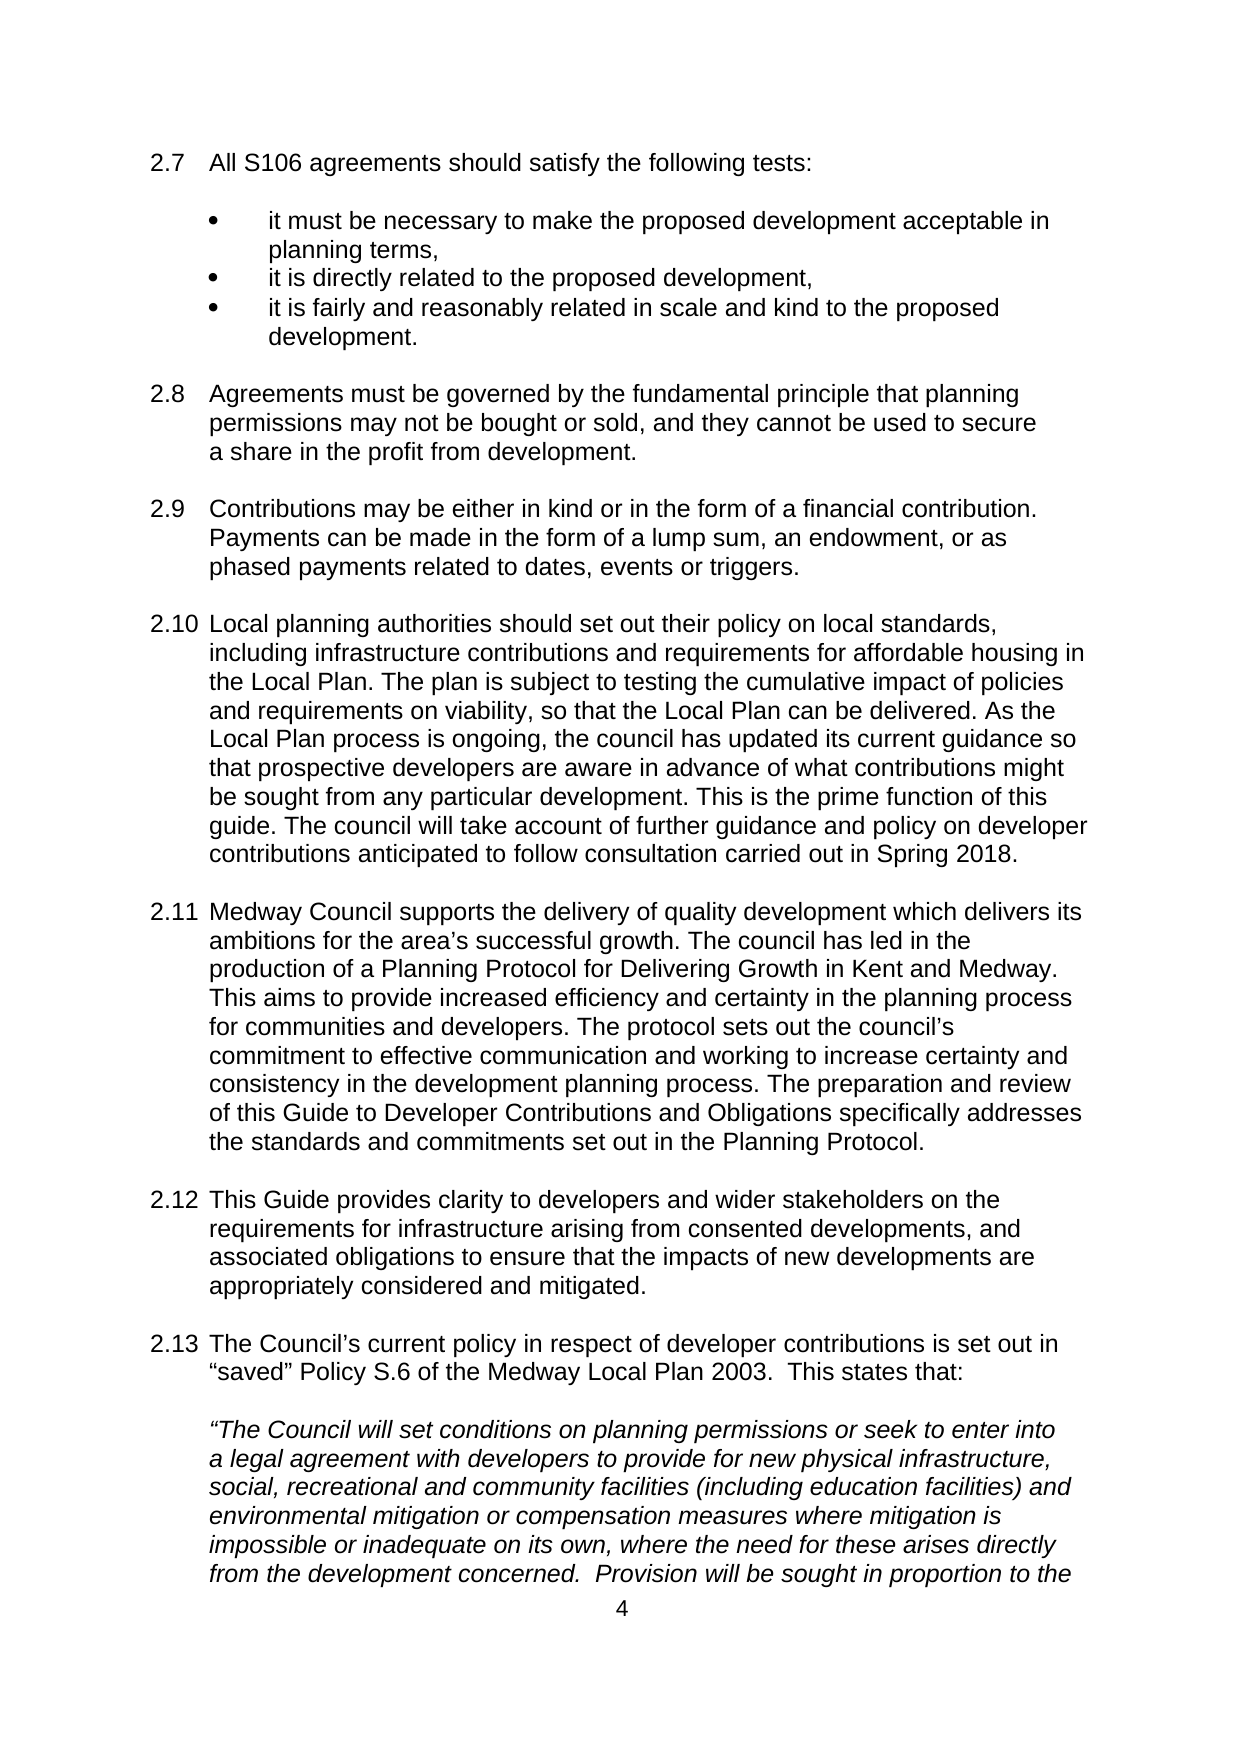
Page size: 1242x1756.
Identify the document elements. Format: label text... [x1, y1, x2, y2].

list Contributions may be either in kind or in the form of a financial contribution. Payments can be made in the form of a lump sum, an endowment, or as phased payments related to dates, events or triggers. [150, 494, 1039, 581]
text “The Council will set conditions on planning permissions or seek to enter into a legal agreement with developers to provide for new physical infrastructure, social, recreational and community facilities (including education facilities) and environmental mitigation or compensation measures where mitigation is impossible or inadequate on its own, where the need for these arises directly from the development concerned. Provision will be sought in proportion to the [209, 1415, 1079, 1587]
text “saved” Policy S.6 of the Medway Local Plan 2003. This states that: [209, 1357, 1104, 1386]
list This Guide provides clarity to developers and wider stakeholders on the requirements for infrastructure arising from consented developments, and associated obligations to ensure that the impacts of new developments are appropriately considered and mitigated. [150, 1185, 1037, 1300]
list it must be necessary to make the proposed development acceptable in planning terms, [209, 206, 1051, 263]
list The Council’s current policy in respect of developer contributions is set out in [150, 1328, 1104, 1357]
list Agreements must be governed by the fundamental principle that planning permissions may not be bought or sold, and they cannot be used to secure a share in the profit from development. [150, 379, 1054, 466]
list it is fairly and reasonably related in scale and kind to the proposed development. [209, 293, 1002, 351]
list Medway Council supports the delivery of quality development which delivers its ambitions for the area’s successful growth. The council has led in the production of a Planning Protocol for Delivering Growth in Kent and Medway. This aims to provide increased efficiency and certainty in the planning process for communities and developers. The protocol sets out the council’s commitment to effective communication and working to increase certainty and consistency in the development planning process. The preparation and review of this Guide to Developer Contributions and Obligations specifically addresses the standards and commitments set out in the Planning Protocol. [150, 897, 1085, 1156]
list it is directly related to the proposed development, [209, 263, 1104, 293]
list All S106 agreements should satisfy the following tests: [150, 148, 1104, 177]
list Local planning authorities should set out their policy on local standards, including infrastructure contributions and requirements for affordable housing in the Local Plan. The plan is subject to testing the cumulative impact of policies and requirements on viability, so that the Local Plan can be delivered. As the Local Plan process is ongoing, the council has updated its current guidance so that prospective developers are aware in advance of what contributions might be sought from any particular development. This is the prime function of this guide. The council will take account of further guidance and policy on developer contributions anticipated to follow consultation carried out in Spring 2018. [150, 609, 1090, 868]
